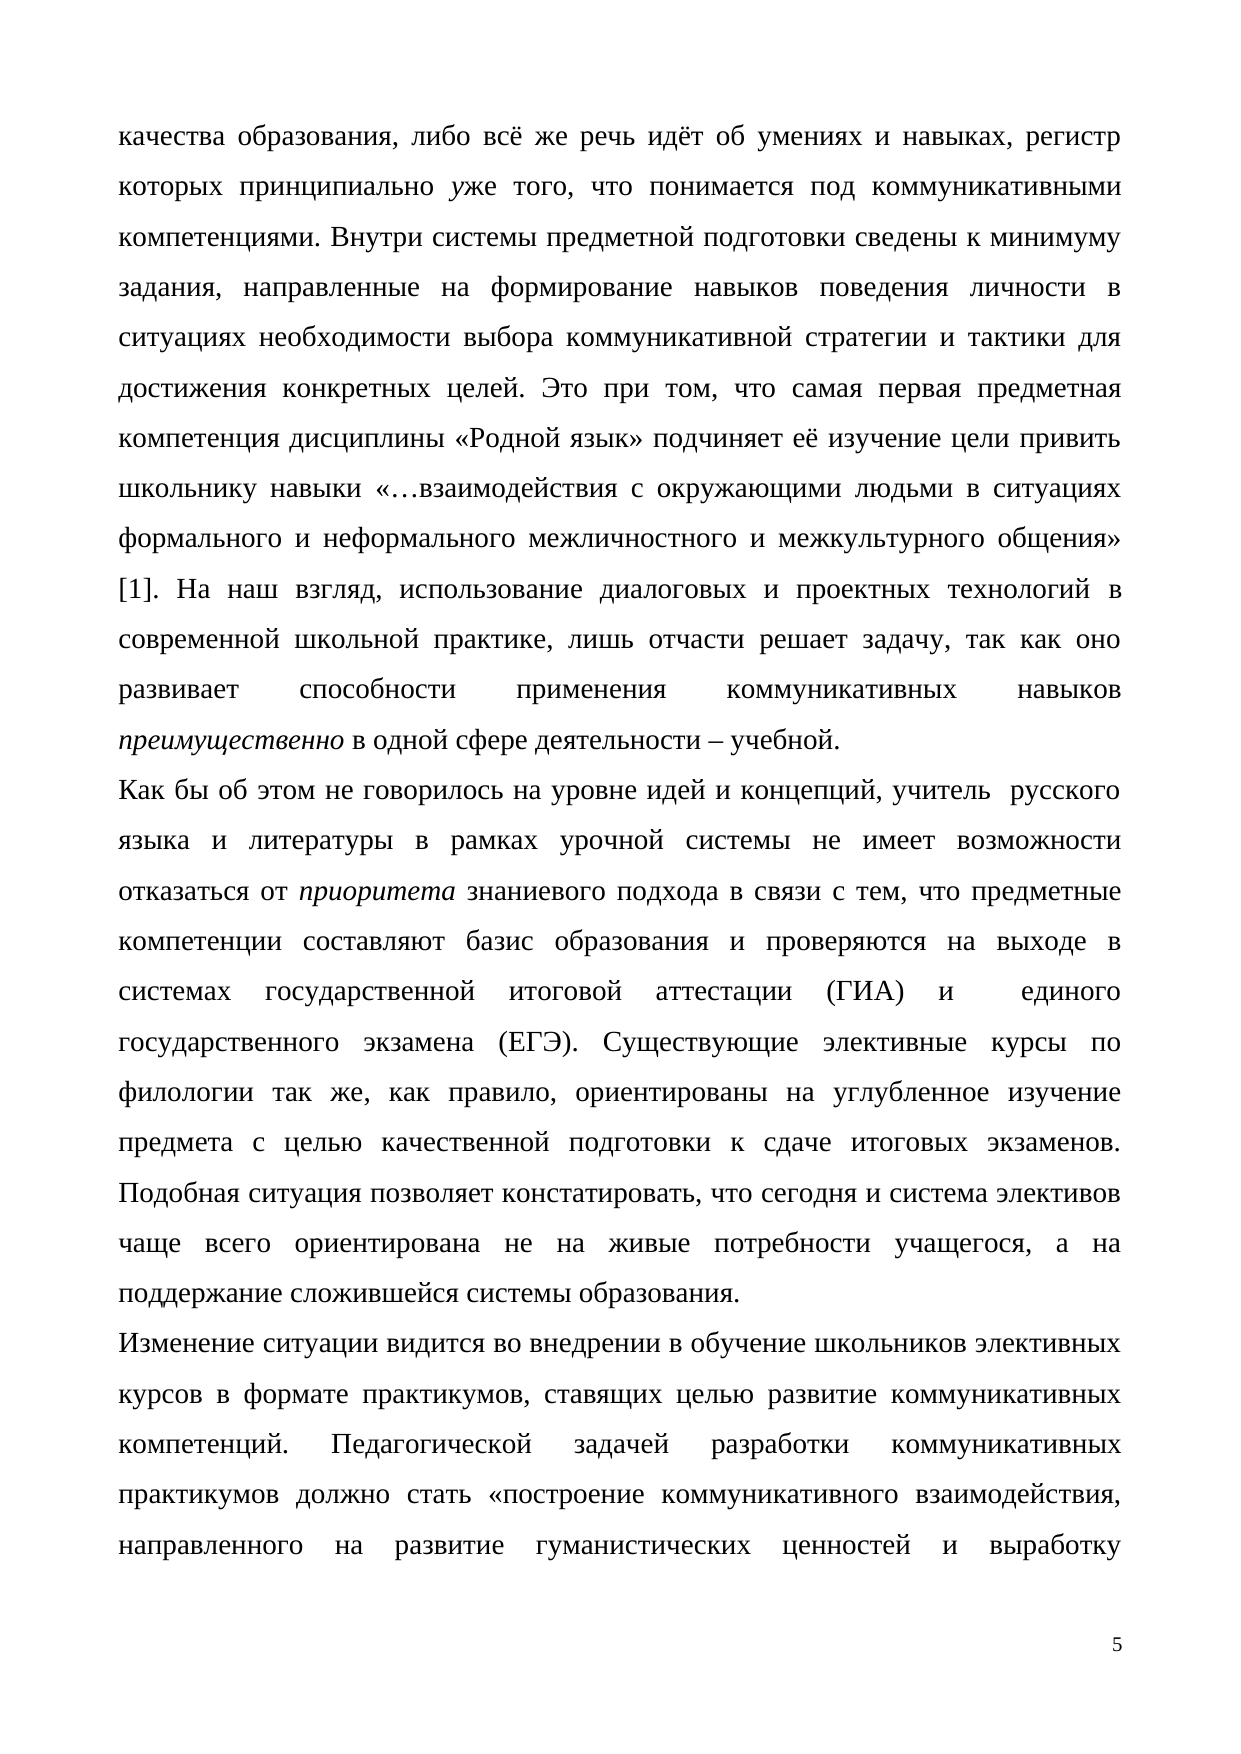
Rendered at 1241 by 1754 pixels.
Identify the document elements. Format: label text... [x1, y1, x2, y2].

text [118, 118, 1122, 755]
text Как бы об этом не говорилось на уровне идей и концепций, учитель русского языка и литературы в рамках урочной системы не имеет возможности отказаться от приоритета знаниевого подхода в связи с тем, что предметные компетенции составляют базис образования и проверяются на выходе в системах государственной итоговой аттестации (ГИА) и единого государственного экзамена (ЕГЭ). Существующие элективные курсы по филологии так же, как правило, ориентированы на углубленное изучение предмета с целью качественной подготовки к сдаче итоговых экзаменов. Подобная ситуация позволяет констатировать, что сегодня и система элективов чаще всего ориентирована не на живые потребности учащегося, а на поддержание сложившейся системы образования. [118, 772, 1122, 1309]
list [118, 1326, 1122, 1560]
